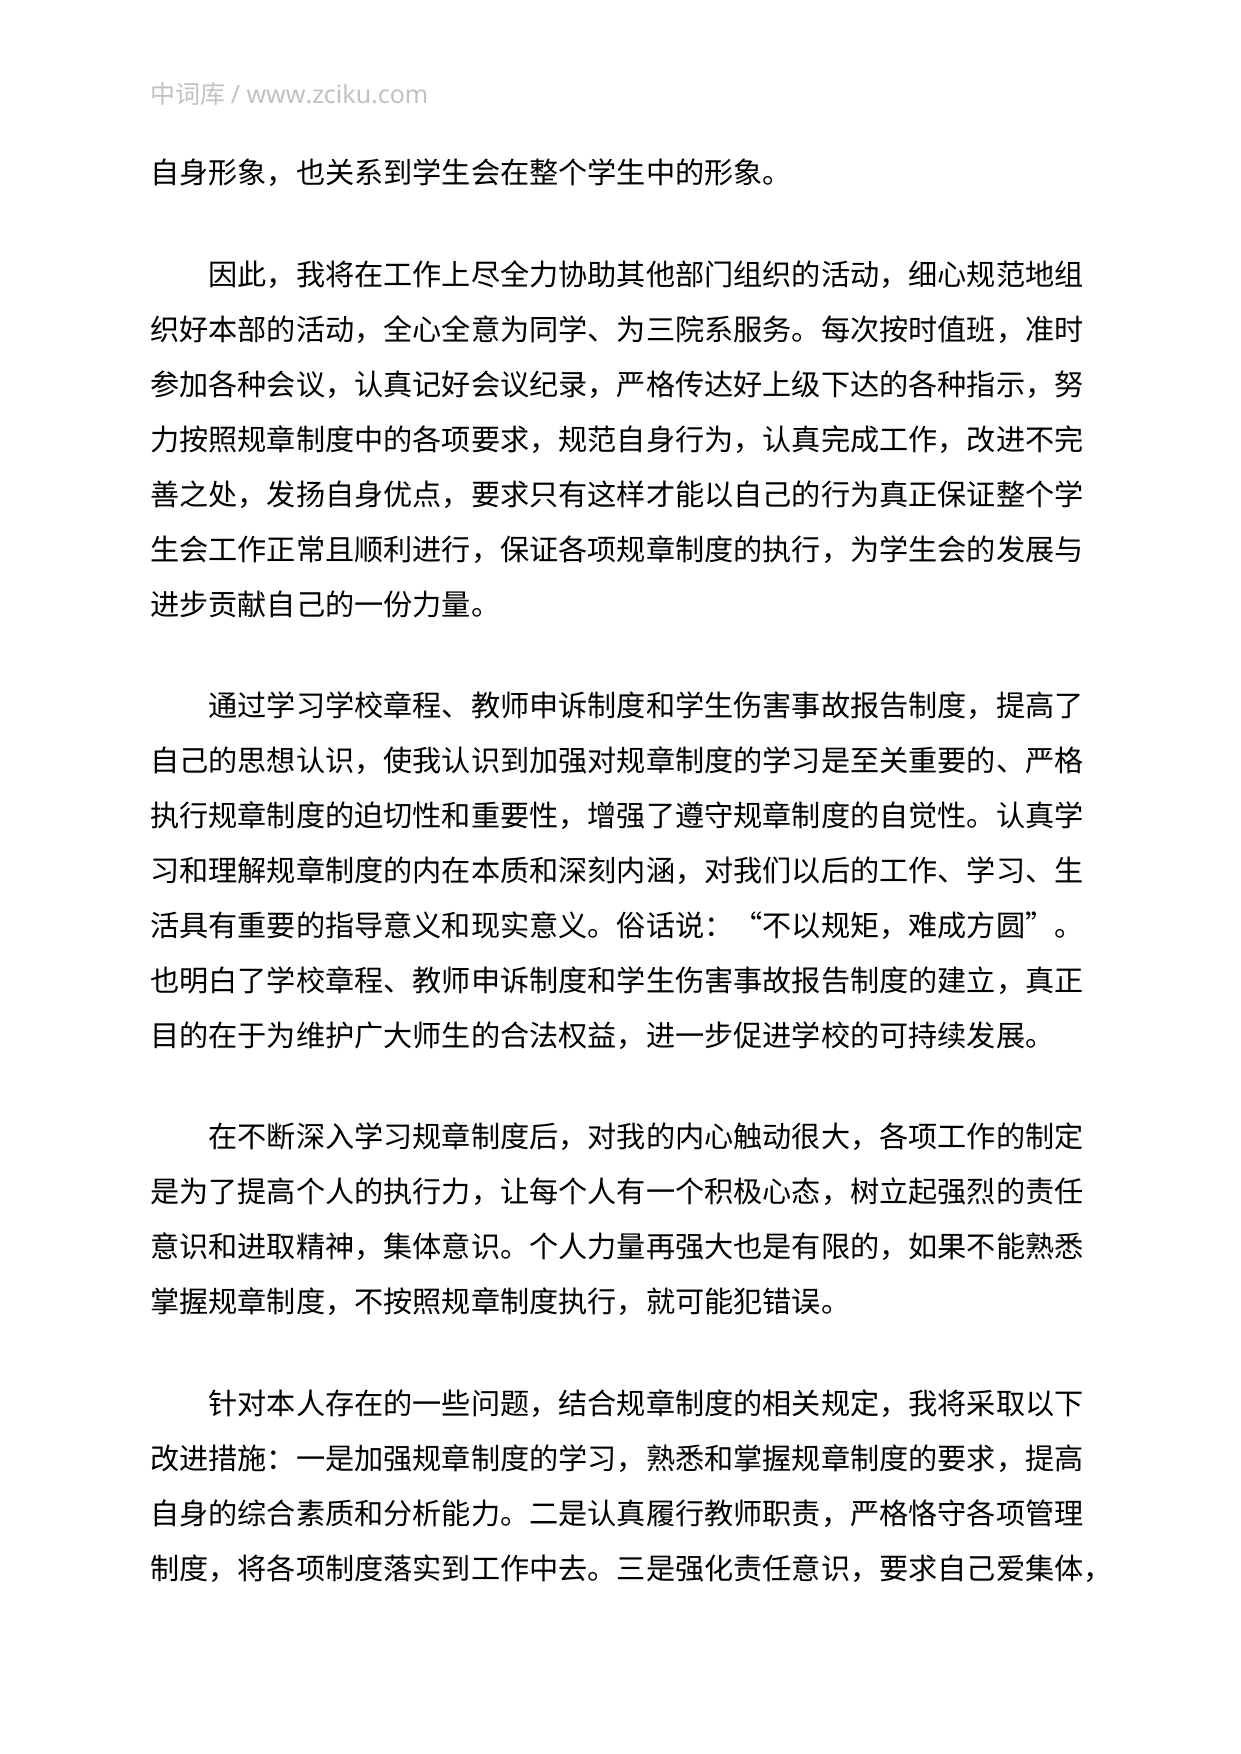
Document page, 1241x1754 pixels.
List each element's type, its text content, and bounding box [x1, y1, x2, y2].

text 在不断深入学习规章制度后，对我的内心触动很大，各项工作的制定是为了提高个人的执行力，让每个人有一个积极心态，树立起强烈的责任意识和进取精神，集体意识。个人力量再强大也是有限的，如果不能熟悉掌握规章制度，不按照规章制度执行，就可能犯错误。 [150, 1114, 1090, 1321]
text 通过学习学校章程、教师申诉制度和学生伤害事故报告制度，提高了自己的思想认识，使我认识到加强对规章制度的学习是至关重要的、严格执行规章制度的迫切性和重要性，增强了遵守规章制度的自觉性。认真学习和理解规章制度的内在本质和深刻内涵，对我们以后的工作、学习、生活具有重要的指导意义和现实意义。俗话说：“不以规矩，难成方圆”。也明白了学校章程、教师申诉制度和学生伤害事故报告制度的建立，真正目的在于为维护广大师生的合法权益，进一步促进学校的可持续发展。 [150, 683, 1090, 1054]
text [150, 1381, 1090, 1587]
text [150, 150, 1090, 192]
text 因此，我将在工作上尽全力协助其他部门组织的活动，细心规范地组织好本部的活动，全心全意为同学、为三院系服务。每次按时值班，准时参加各种会议，认真记好会议纪录，严格传达好上级下达的各种指示，努力按照规章制度中的各项要求，规范自身行为，认真完成工作，改进不完善之处，发扬自身优点，要求只有这样才能以自己的行为真正保证整个学生会工作正常且顺利进行，保证各项规章制度的执行，为学生会的发展与进步贡献自己的一份力量。 [150, 252, 1090, 623]
